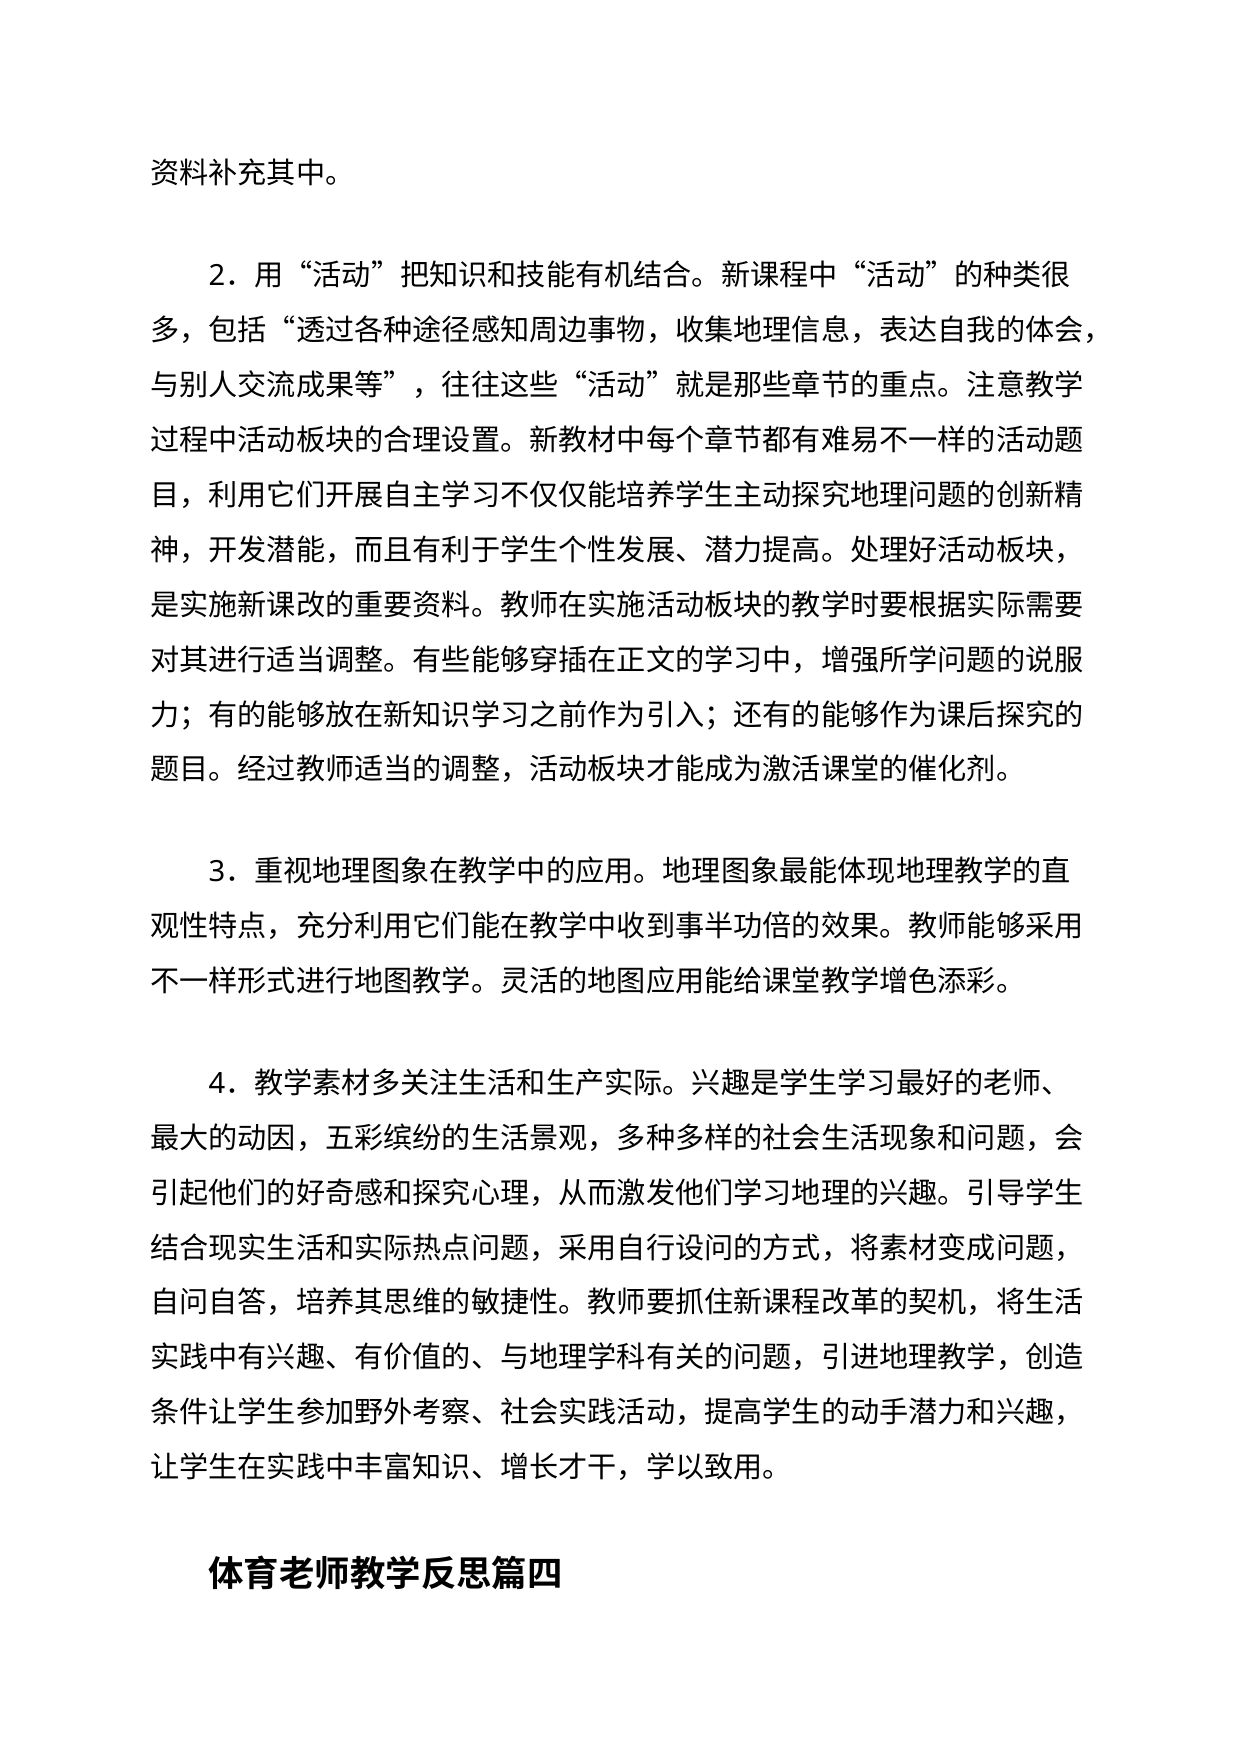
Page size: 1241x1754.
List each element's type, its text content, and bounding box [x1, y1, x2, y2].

text 体育老师教学反思篇四 [150, 1546, 1090, 1597]
text 2．用“活动”把知识和技能有机结合。新课程中“活动”的种类很多，包括“透过各种途径感知周边事物，收集地理信息，表达自我的体会，与别人交流成果等”，往往这些“活动”就是那些章节的重点。注意教学过程中活动板块的合理设置。新教材中每个章节都有难易不一样的活动题目，利用它们开展自主学习不仅仅能培养学生主动探究地理问题的创新精神，开发潜能，而且有利于学生个性发展、潜力提高。处理好活动板块，是实施新课改的重要资料。教师在实施活动板块的教学时要根据实际需要对其进行适当调整。有些能够穿插在正文的学习中，增强所学问题的说服力；有的能够放在新知识学习之前作为引入；还有的能够作为课后探究的题目。经过教师适当的调整，活动板块才能成为激活课堂的催化剂。 [150, 252, 1090, 788]
text 4．教学素材多关注生活和生产实际。兴趣是学生学习最好的老师、最大的动因，五彩缤纷的生活景观，多种多样的社会生活现象和问题，会引起他们的好奇感和探究心理，从而激发他们学习地理的兴趣。引导学生结合现实生活和实际热点问题，采用自行设问的方式，将素材变成问题，自问自答，培养其思维的敏捷性。教师要抓住新课程改革的契机，将生活实践中有兴趣、有价值的、与地理学科有关的问题，引进地理教学，创造条件让学生参加野外考察、社会实践活动，提高学生的动手潜力和兴趣，让学生在实践中丰富知识、增长才干，学以致用。 [150, 1059, 1090, 1486]
text 3．重视地理图象在教学中的应用。地理图象最能体现地理教学的直观性特点，充分利用它们能在教学中收到事半功倍的效果。教师能够采用不一样形式进行地图教学。灵活的地图应用能给课堂教学增色添彩。 [150, 848, 1090, 1000]
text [150, 150, 1090, 192]
